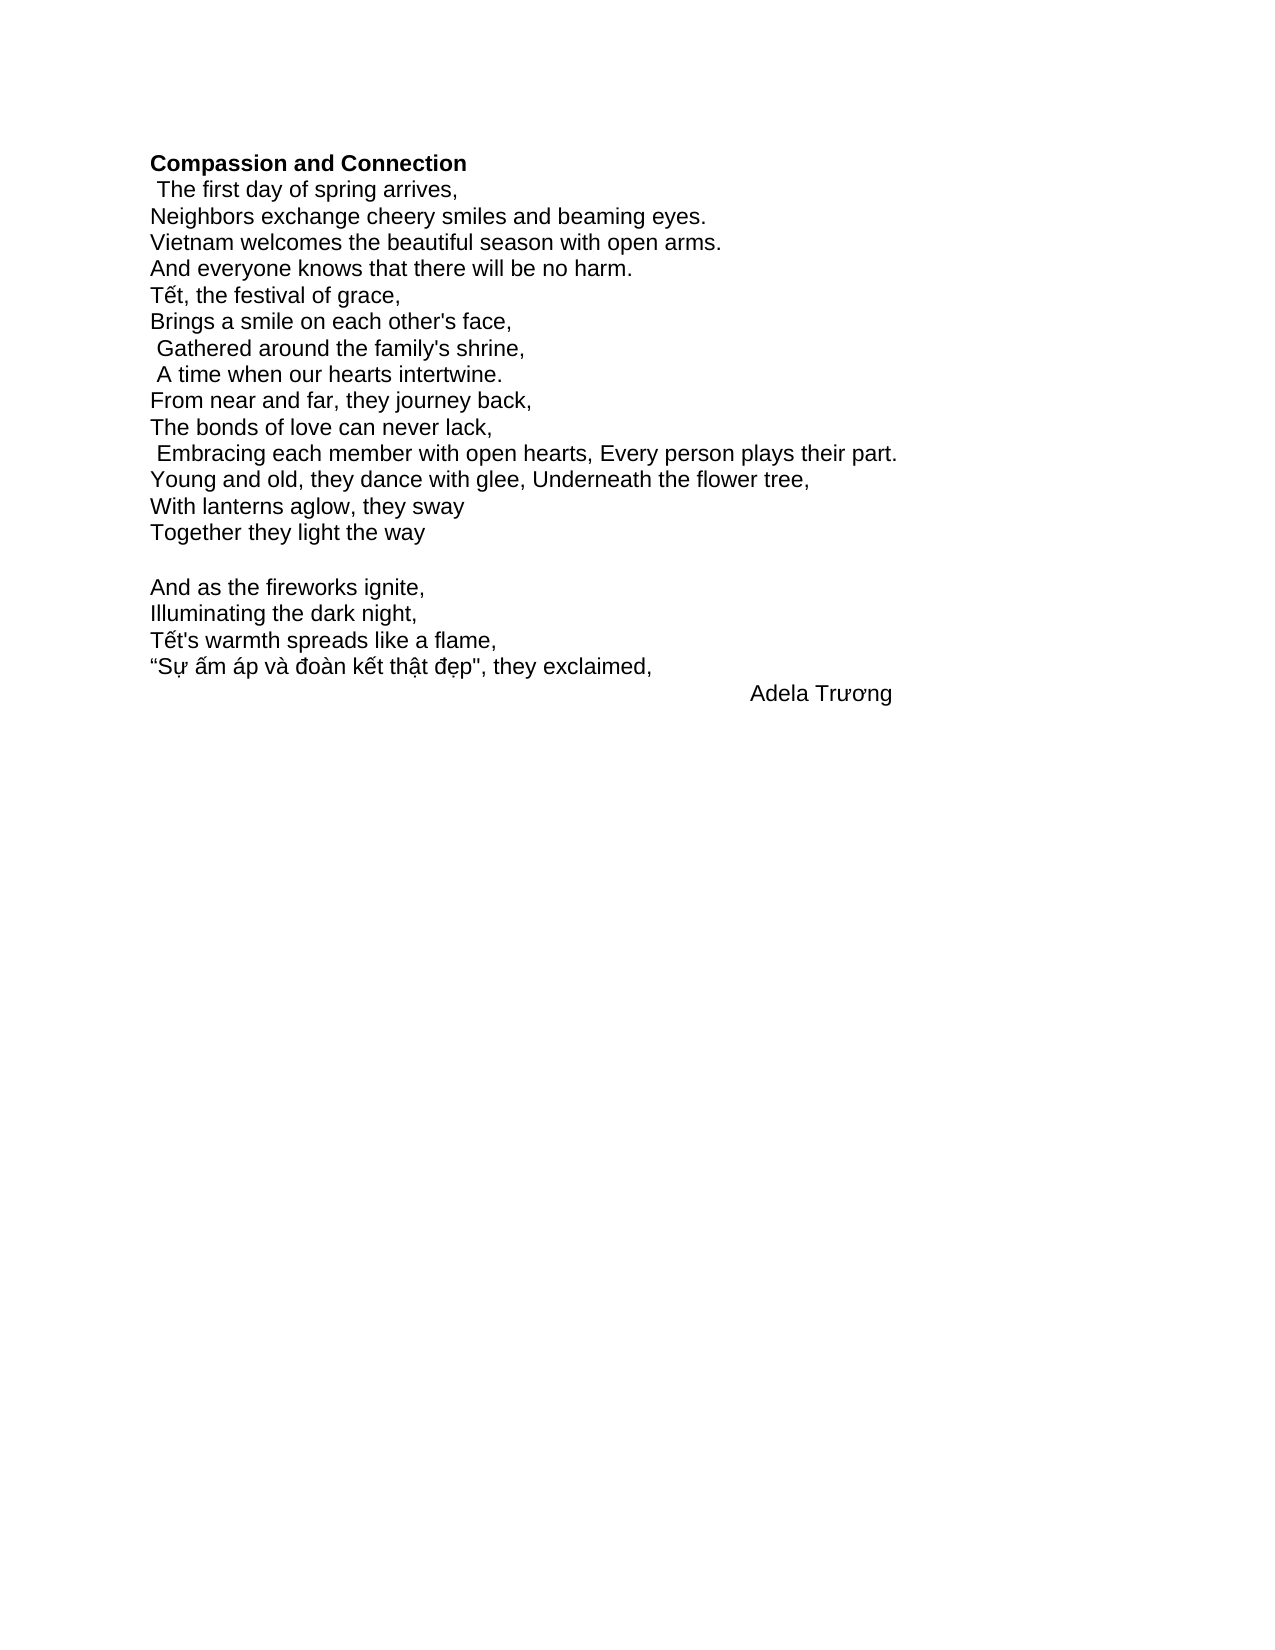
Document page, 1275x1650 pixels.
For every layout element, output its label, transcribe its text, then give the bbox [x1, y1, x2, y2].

text With lanterns aglow, they sway [150, 493, 1125, 519]
text Tết, the festival of grace, [150, 282, 1125, 308]
text Tết's warmth spreads like a flame, [150, 627, 1125, 653]
text From near and far, they journey back, [150, 387, 1125, 413]
text And everyone knows that there will be no harm. [150, 255, 1125, 282]
text Vietnam welcomes the beautiful season with open arms. [150, 229, 1125, 255]
text Neighbors exchange cheery smiles and beaming eyes. [150, 203, 1125, 229]
text A time when our hearts intertwine. [150, 361, 1125, 387]
text The bonds of love can never lack, [150, 413, 1125, 440]
text And as the fireworks ignite, [150, 574, 1125, 600]
text Illuminating the dark night, [150, 600, 1125, 627]
text “Sự ấm áp và đoàn kết thật đẹp", they exclaimed, [150, 653, 1125, 679]
text Brings a smile on each other's face, [150, 308, 1125, 334]
text Young and old, they dance with glee, Underneath the flower tree, [150, 466, 1125, 493]
text Gathered around the family's shrine, [150, 334, 1125, 361]
text Adela Trương [150, 679, 1125, 706]
text Compassion and Connection [150, 150, 1125, 176]
text Together they light the way [150, 519, 1125, 545]
text Embracing each member with open hearts, Every person plays their part. [150, 440, 1125, 466]
text The first day of spring arrives, [150, 176, 1125, 203]
